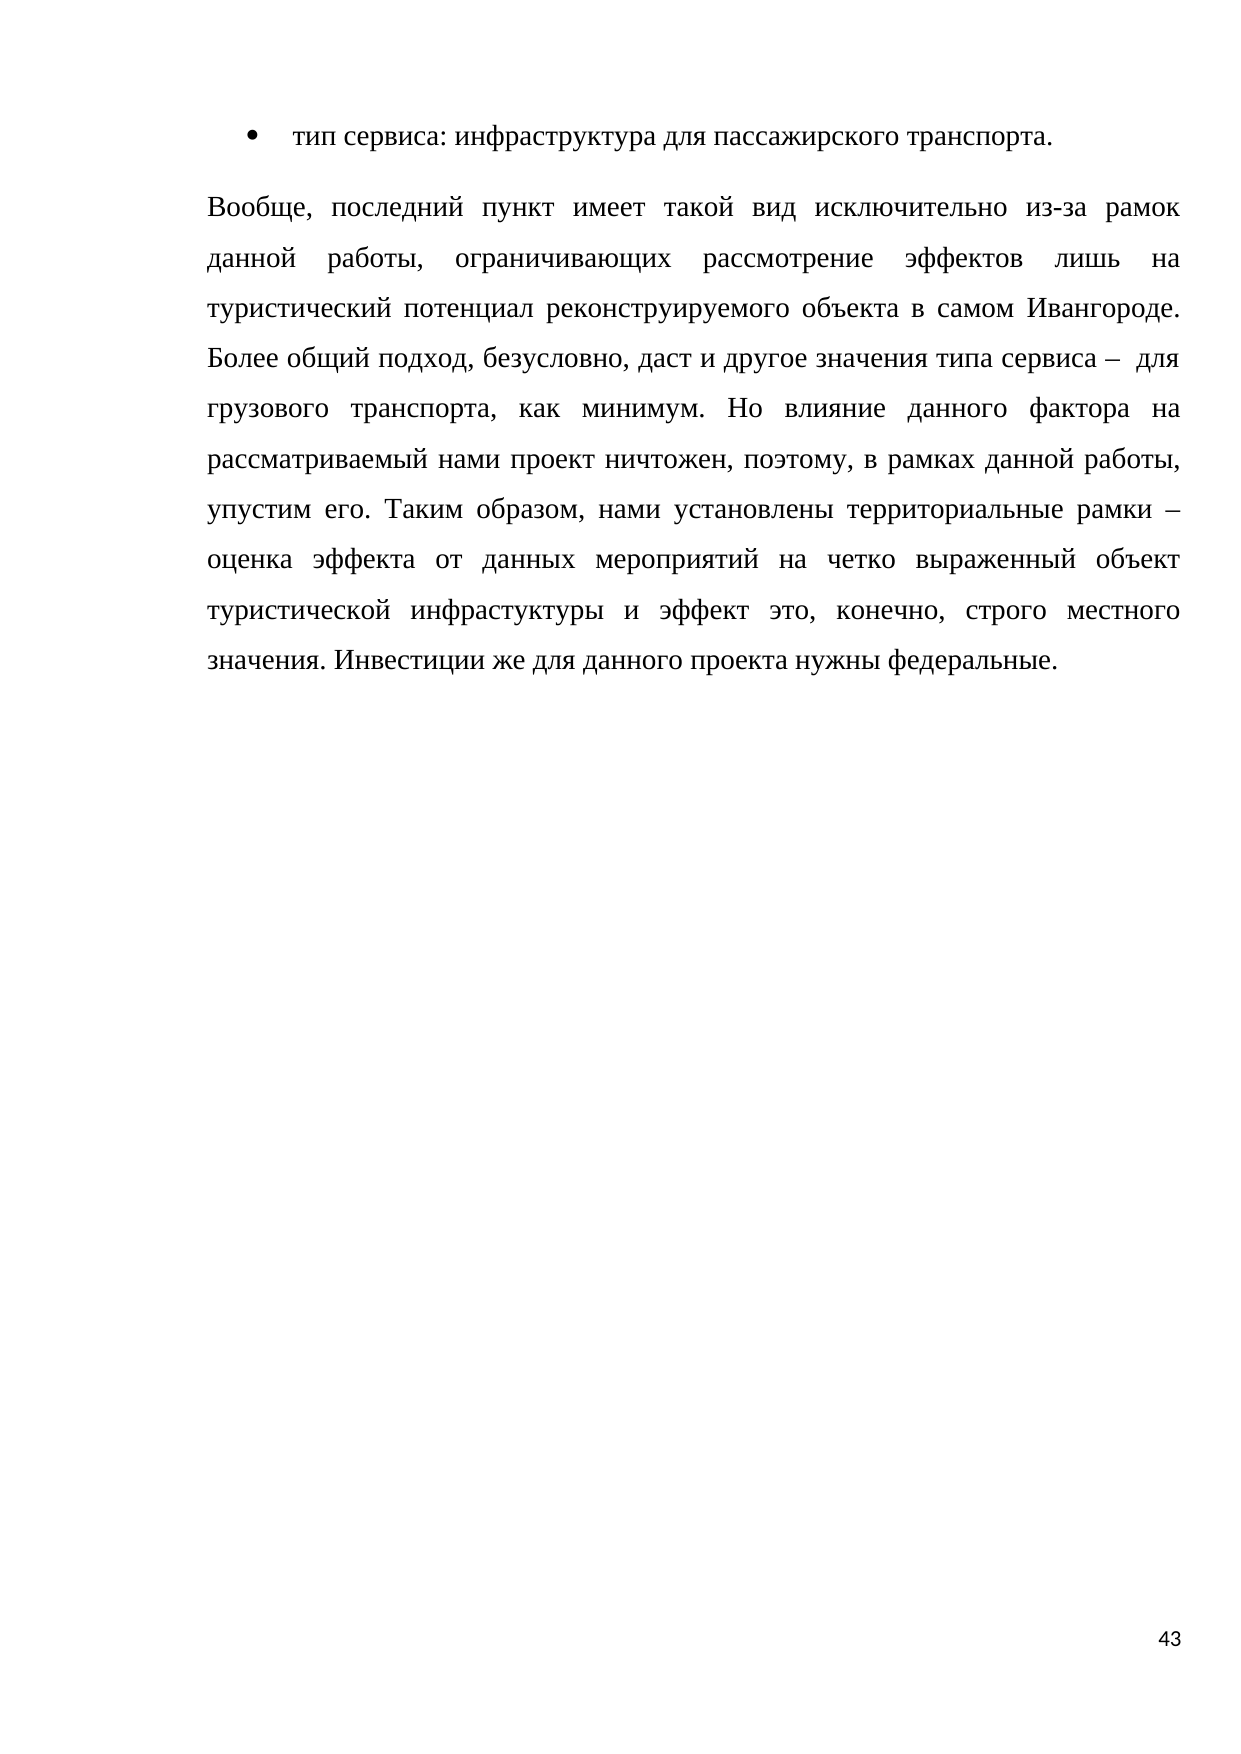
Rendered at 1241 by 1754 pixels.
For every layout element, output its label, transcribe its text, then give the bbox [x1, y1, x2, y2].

list тип сервиса: инфраструктура для пассажирского транспорта. [247, 118, 1181, 152]
text Вообще, последний пункт имеет такой вид исключительно из-за рамок данной работы, ограничивающих рассмотрение эффектов лишь на туристический потенциал реконструируемого объекта в самом Ивангороде. Более общий подход, безусловно, даст и другое значения типа сервиса – для грузового транспорта, как минимум. Но влияние данного фактора на рассматриваемый нами проект ничтожен, поэтому, в рамках данной работы, упустим его. Таким образом, нами установлены территориальные рамки – оценка эффекта от данных мероприятий на четко выраженный объект туристической инфрастуктуры и эффект это, конечно, строго местного значения. Инвестиции же для данного проекта нужны федеральные. [207, 189, 1181, 676]
